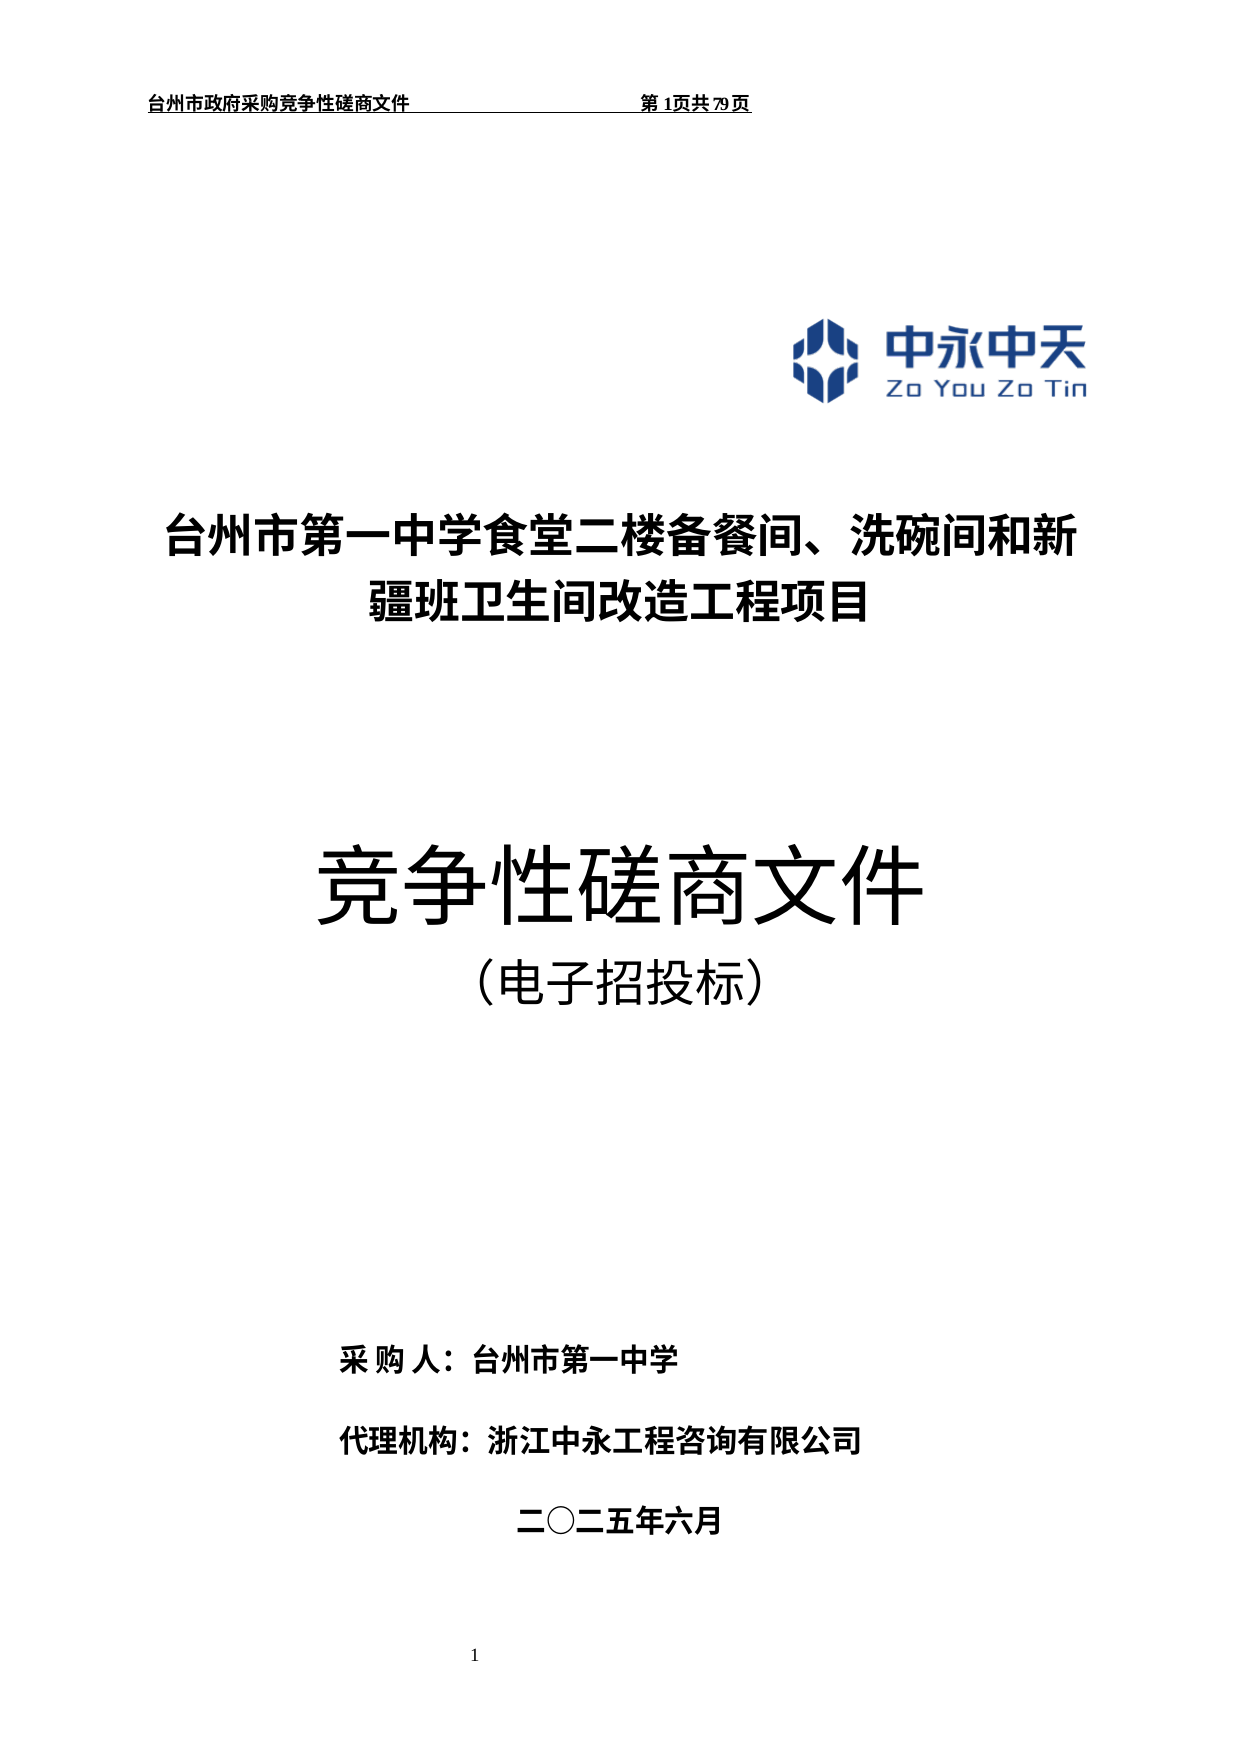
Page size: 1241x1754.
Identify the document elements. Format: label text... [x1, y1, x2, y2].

text 二○二五年六月 [148, 1496, 1092, 1541]
text 台州市第一中学食堂二楼备餐间、洗碗间和新疆班卫生间改造工程项目 [148, 499, 1092, 632]
text （电子招投标） [148, 943, 1092, 1016]
text 代理机构：浙江中永工程咨询有限公司 [281, 1416, 1092, 1461]
text 竞争性磋商文件 [148, 817, 1092, 943]
picture [788, 316, 1093, 406]
text 采 购 人：台州市第一中学 [281, 1336, 1092, 1381]
